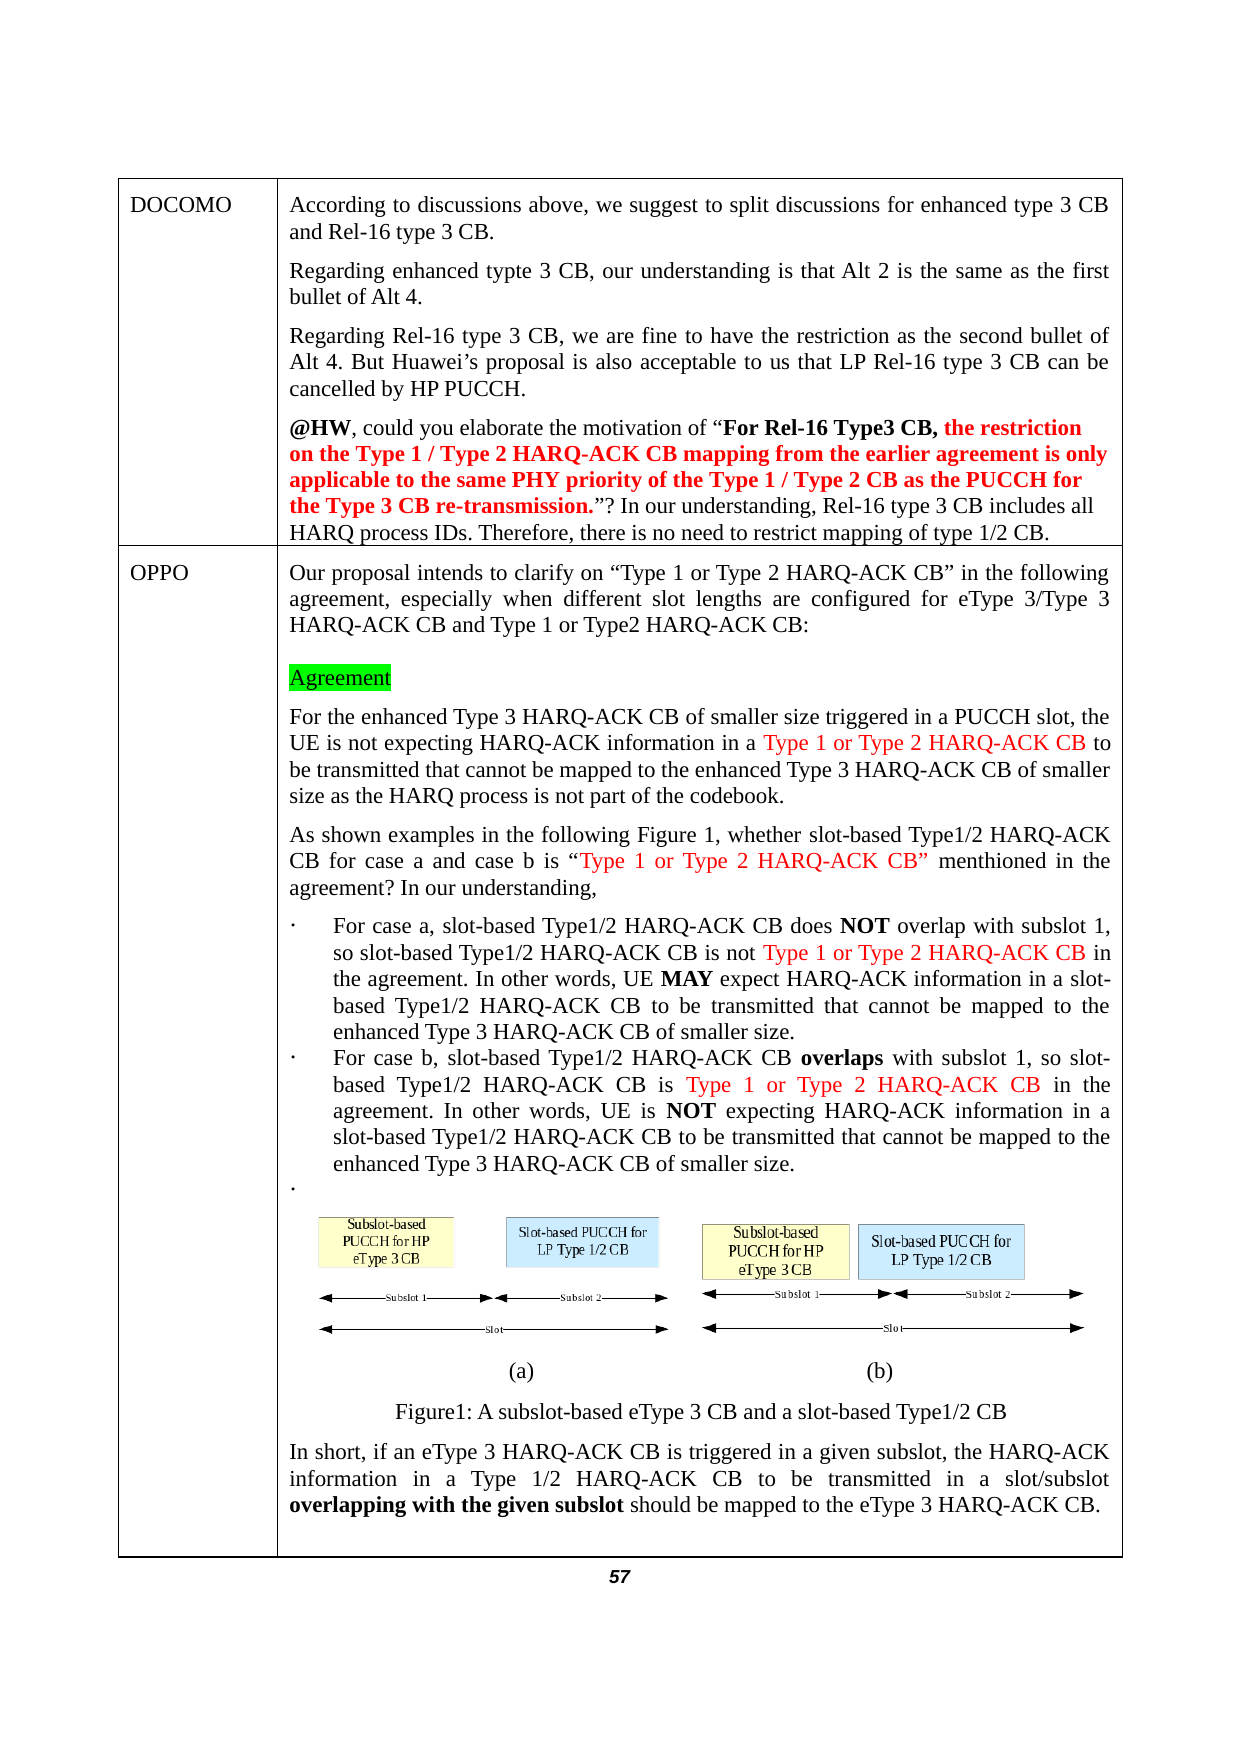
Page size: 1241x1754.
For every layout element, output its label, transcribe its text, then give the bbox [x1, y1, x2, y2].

table_cell DOCOMO [119, 179, 277, 545]
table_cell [278, 546, 1122, 1556]
table_cell According to discussions above, we suggest to split discussions for enhanced type 3 CB and Rel-16 type 3 CB. Regarding enhanced typte 3 CB, our understanding is that Alt 2 is the same as the first bullet of Alt 4. Regarding Rel-16 type 3 CB, we are fine to have the restriction as the second bullet of Alt 4. But Huawei’s proposal is also acceptable to us that LP Rel-16 type 3 CB can be cancelled by HP PUCCH. @HW, could you elaborate the motivation of “For Rel-16 Type3 CB, the restriction on the Type 1 / Type 2 HARQ-ACK CB mapping from the earlier agreement is only applicable to the same PHY priority of the Type 1 / Type 2 CB as the PUCCH for the Type 3 CB re-transmission.”? In our understanding, Rel-16 type 3 CB includes all HARQ process IDs. Therefore, there is no need to restrict mapping of type 1/2 CB. [278, 179, 1122, 545]
table_cell OPPO [119, 546, 277, 1556]
